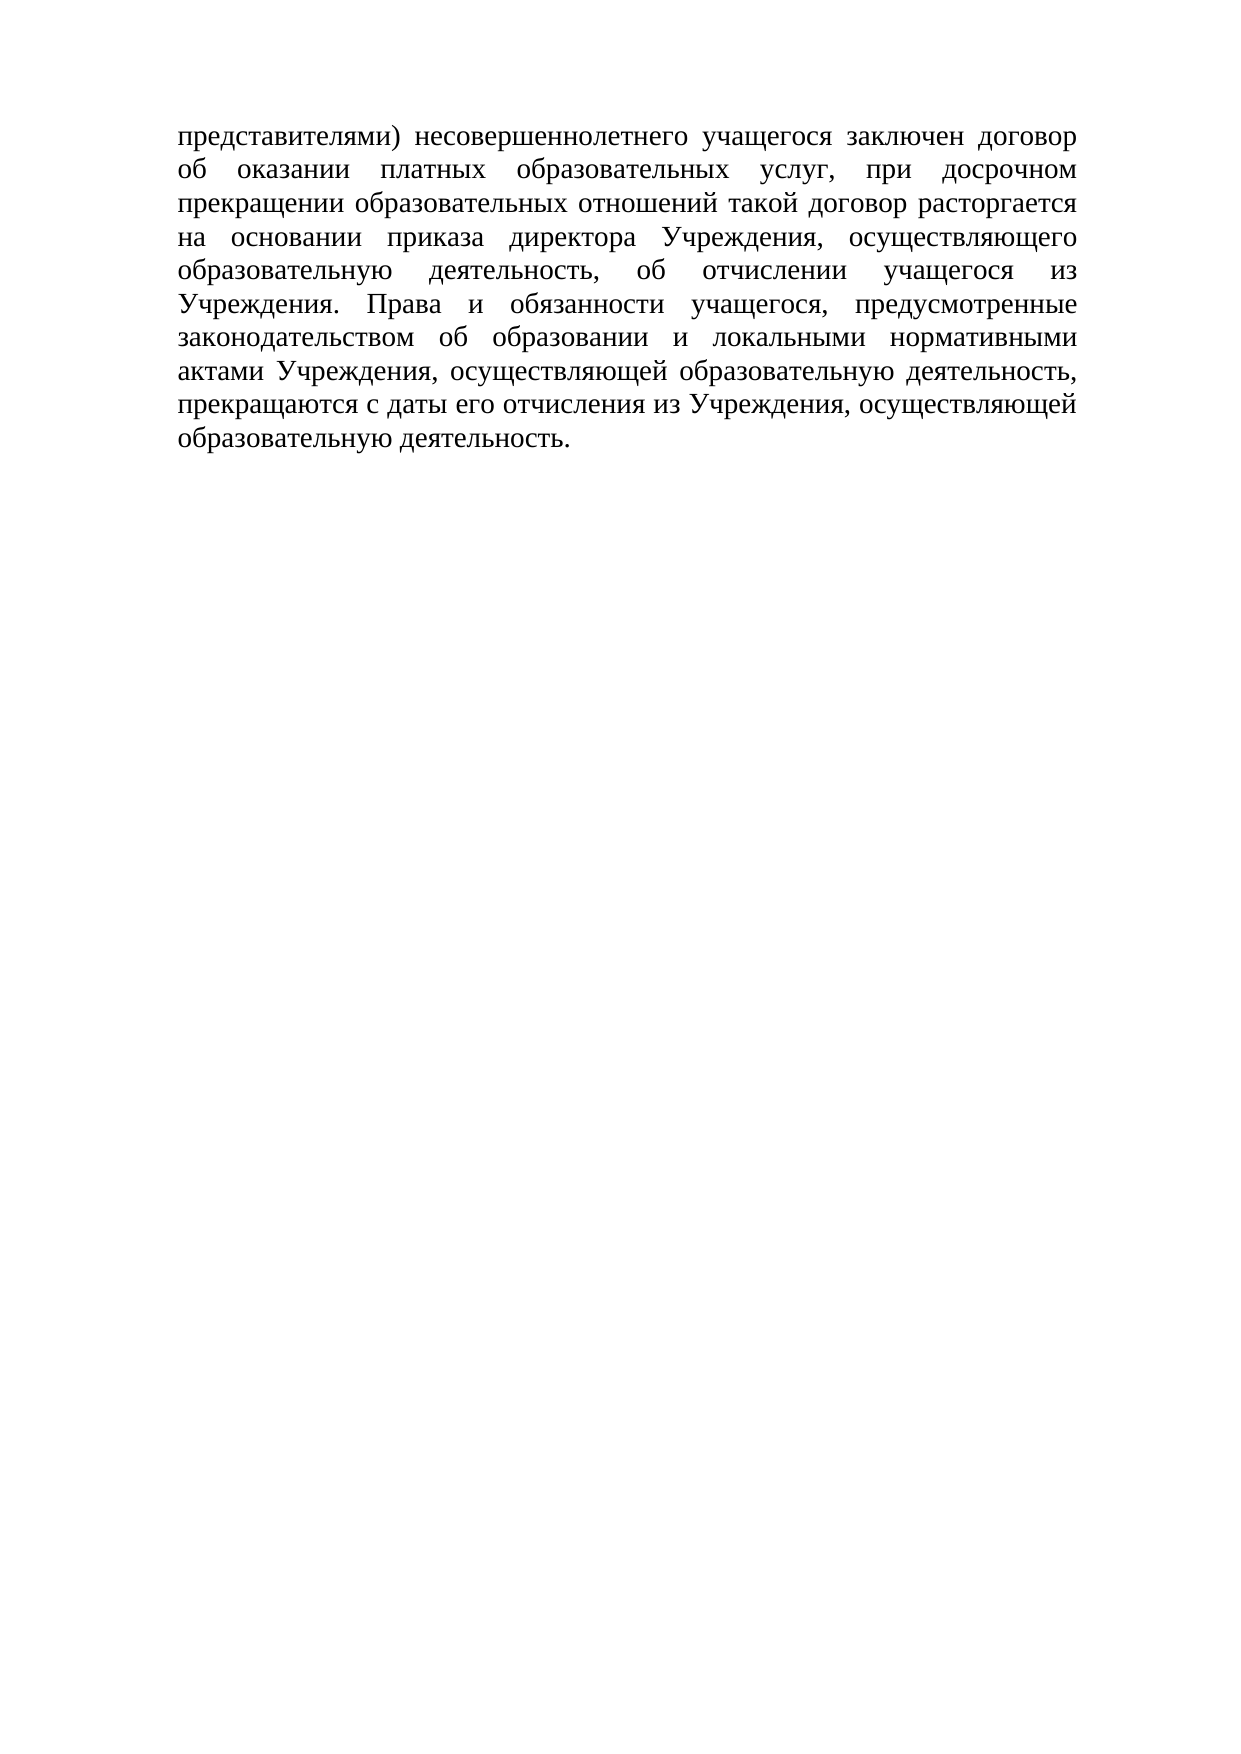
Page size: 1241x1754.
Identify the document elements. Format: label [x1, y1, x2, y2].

text [177, 118, 1078, 453]
